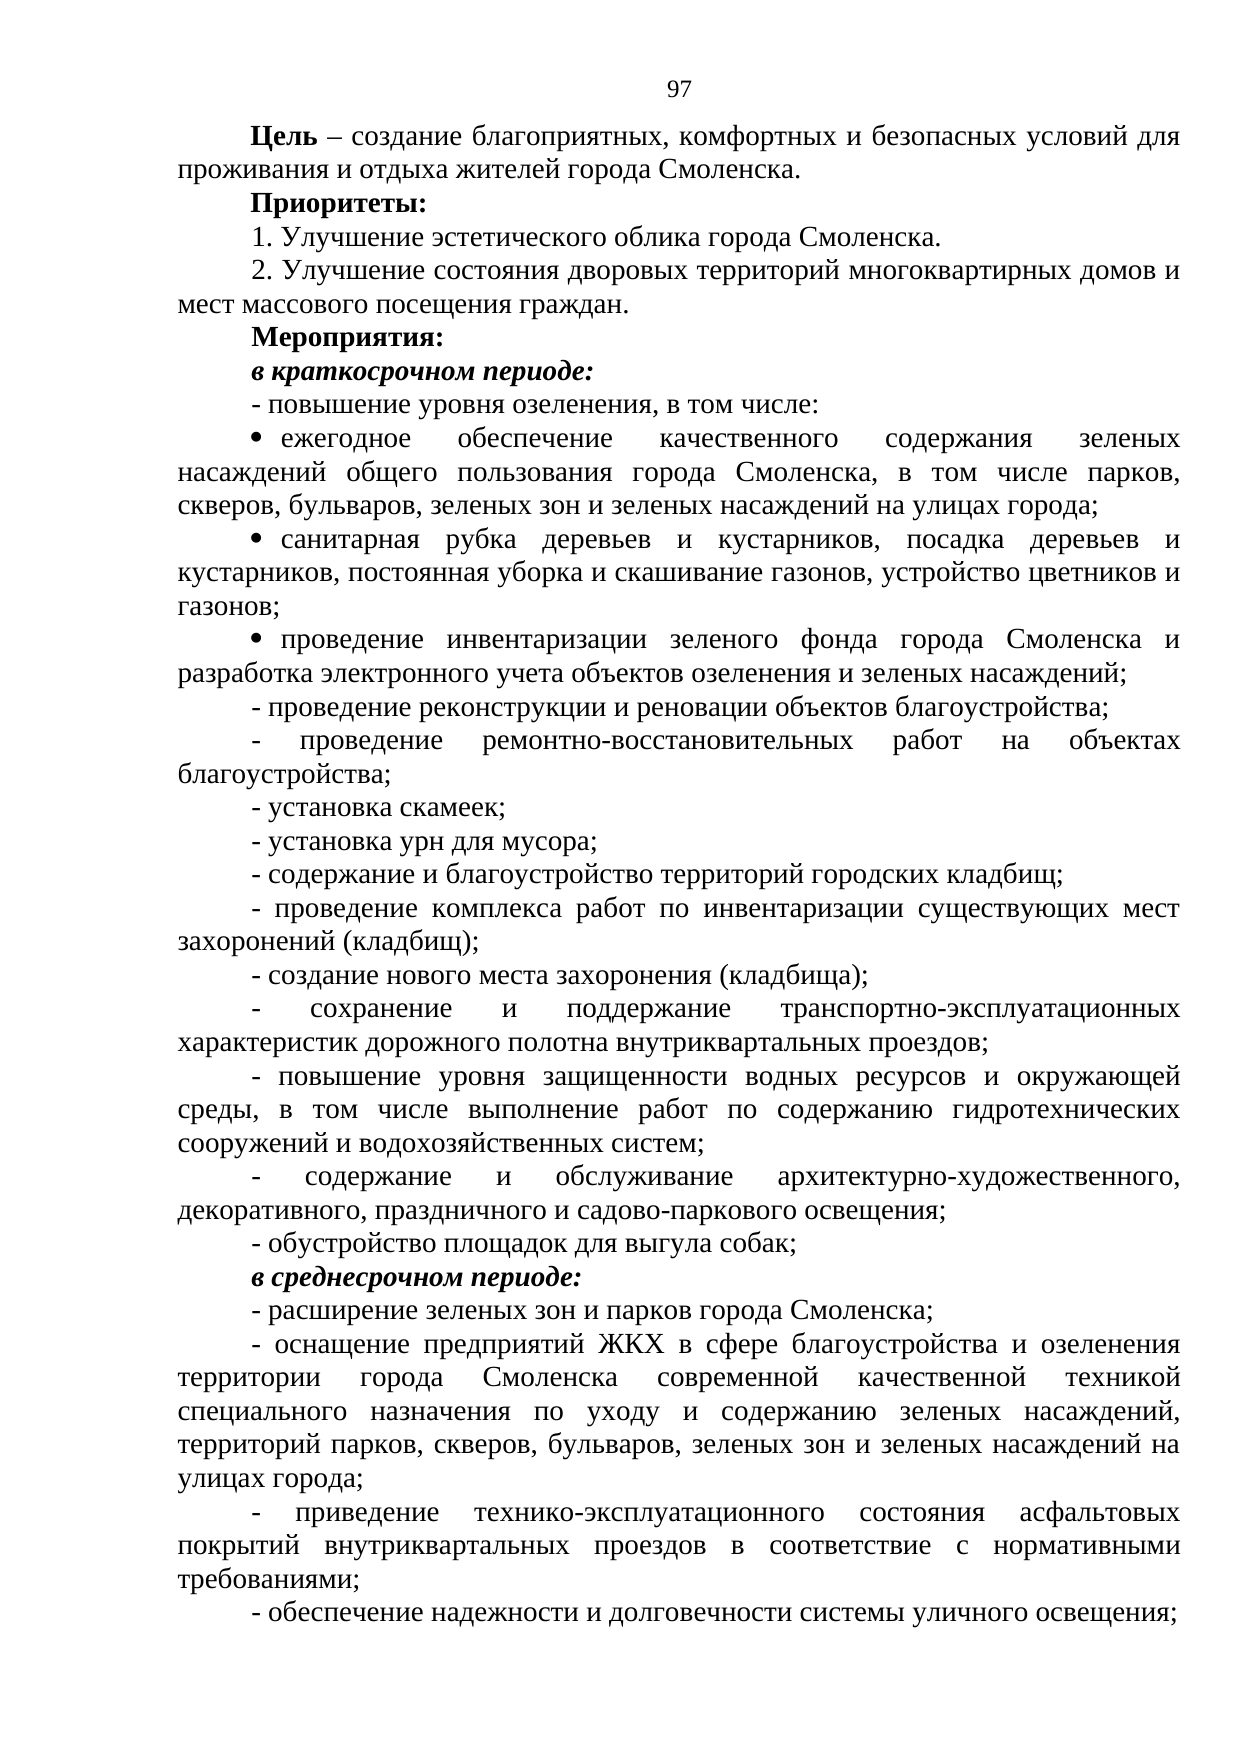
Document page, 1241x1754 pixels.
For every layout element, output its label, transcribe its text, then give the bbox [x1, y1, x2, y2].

text - проведение ремонтно-восстановительных работ на объектах благоустройства; [177, 722, 1181, 789]
text - обеспечение надежности и долговечности системы уличного освещения; [177, 1594, 1181, 1628]
text - проведение комплекса работ по инвентаризации существующих мест захоронений (кладбищ); [177, 890, 1181, 957]
text 1. Улучшение эстетического облика города Смоленска. [177, 219, 1181, 252]
text - содержание и благоустройство территорий городских кладбищ; [177, 856, 1181, 890]
text - расширение зеленых зон и парков города Смоленска; [177, 1292, 1181, 1326]
list - установка скамеек; [177, 789, 1181, 823]
list санитарная рубка деревьев и кустарников, посадка деревьев и кустарников, постоянная уборка и скашивание газонов, устройство цветников и газонов; [177, 521, 1181, 621]
text - сохранение и поддержание транспортно-эксплуатационных характеристик дорожного полотна внутриквартальных проездов; [177, 991, 1181, 1058]
text в краткосрочном периоде: [177, 353, 1181, 386]
text Мероприятия: [177, 319, 1181, 353]
text Цель – создание благоприятных, комфортных и безопасных условий для проживания и отдыха жителей города Смоленска. [177, 118, 1181, 185]
text - проведение реконструкции и реновации объектов благоустройства; [177, 689, 1181, 722]
text в среднесрочном периоде: [177, 1259, 1181, 1292]
text - оснащение предприятий ЖКХ в сфере благоустройства и озеленения территории города Смоленска современной качественной техникой специального назначения по уходу и содержанию зеленых насаждений, территорий парков, скверов, бульваров, зеленых зон и зеленых насаждений на улицах города; [177, 1326, 1181, 1494]
list проведение инвентаризации зеленого фонда города Смоленска и разработка электронного учета объектов озеленения и зеленых насаждений; [177, 621, 1181, 689]
text - приведение технико-эксплуатационного состояния асфальтовых покрытий внутриквартальных проездов в соответствие с нормативными требованиями; [177, 1494, 1181, 1594]
text - повышение уровня озеленения, в том числе: [177, 386, 1181, 420]
list ежегодное обеспечение качественного содержания зеленых насаждений общего пользования города Смоленска, в том числе парков, скверов, бульваров, зеленых зон и зеленых насаждений на улицах города; [177, 420, 1181, 521]
text - создание нового места захоронения (кладбища); [177, 957, 1181, 991]
list - установка урн для мусора; [177, 823, 1181, 856]
text - содержание и обслуживание архитектурно-художественного, декоративного, праздничного и садово-паркового освещения; [177, 1158, 1181, 1225]
text 2. Улучшение состояния дворовых территорий многоквартирных домов и мест массового посещения граждан. [177, 252, 1181, 319]
text - обустройство площадок для выгула собак; [177, 1225, 1181, 1259]
text - повышение уровня защищенности водных ресурсов и окружающей среды, в том числе выполнение работ по содержанию гидротехнических сооружений и водохозяйственных систем; [177, 1058, 1181, 1158]
text Приоритеты: [177, 185, 1181, 219]
